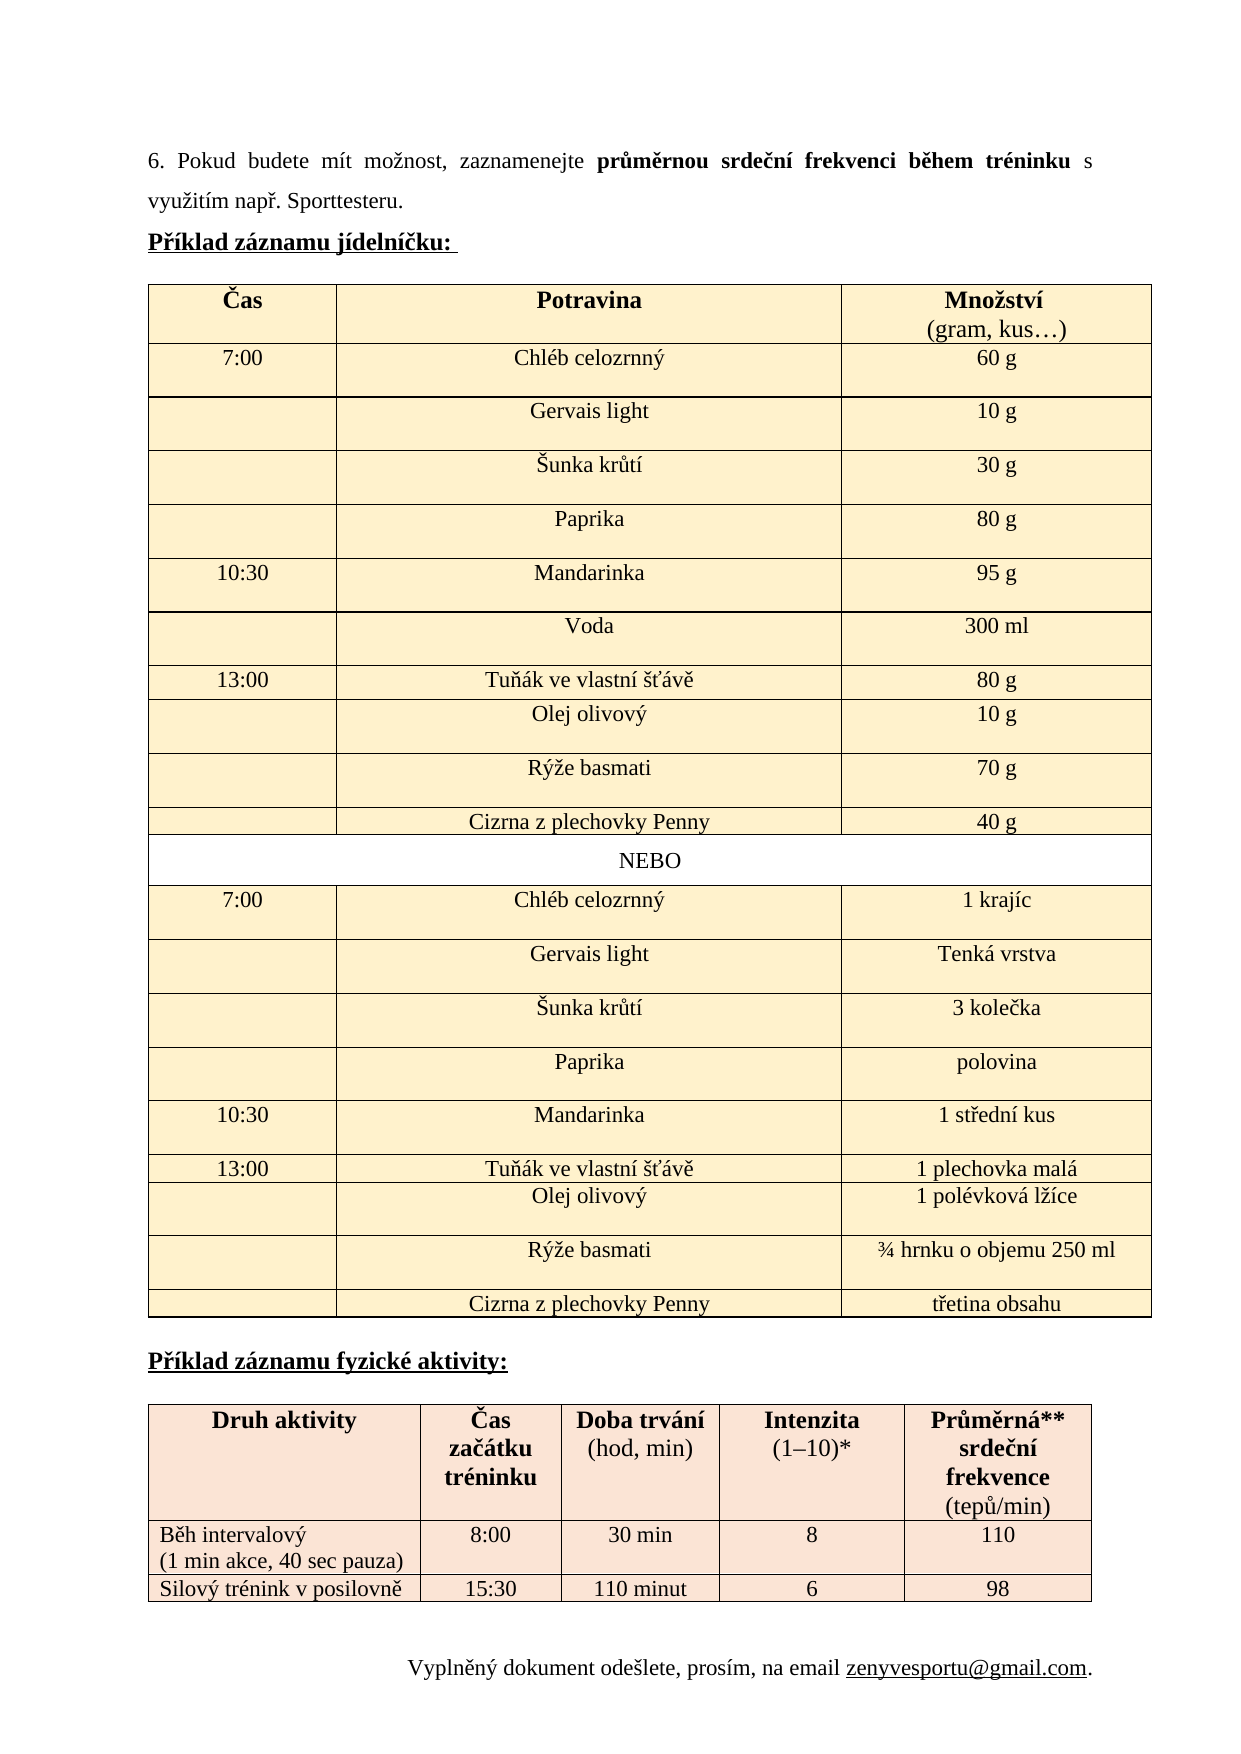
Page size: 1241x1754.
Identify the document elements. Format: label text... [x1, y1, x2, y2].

table_cell 10:30 [149, 1101, 336, 1154]
table_cell 1 polévková lžíce [842, 1183, 1151, 1235]
table_cell 98 [905, 1575, 1091, 1601]
table_cell Mandarinka [337, 559, 841, 611]
table_cell [149, 940, 336, 993]
table_cell [149, 1290, 336, 1316]
table_header Čas [149, 285, 336, 343]
table_cell [149, 994, 336, 1047]
table_cell 95 g [842, 559, 1151, 611]
table_cell třetina obsahu [842, 1290, 1151, 1316]
table_cell 80 g [842, 666, 1151, 699]
table_cell [149, 505, 336, 558]
table_cell 7:00 [149, 344, 336, 396]
table_cell Tuňák ve vlastní šťávě [337, 666, 841, 699]
table_cell [149, 451, 336, 504]
table_cell 80 g [842, 505, 1151, 558]
table_cell 1 střední kus [842, 1101, 1151, 1154]
table_cell 110 minut [562, 1575, 719, 1601]
table_cell 30 min [562, 1521, 719, 1573]
table_cell 3 kolečka [842, 994, 1151, 1047]
table_cell Chléb celozrnný [337, 344, 841, 396]
table_cell polovina [842, 1048, 1151, 1100]
table_cell 110 [905, 1521, 1091, 1573]
table_cell [149, 398, 336, 450]
table_cell 10 g [842, 700, 1151, 753]
table_cell 6 [720, 1575, 904, 1601]
table_cell Tuňák ve vlastní šťávě [337, 1155, 841, 1182]
table_header Průměrná** srdeční frekvence (tepů/min) [905, 1405, 1091, 1520]
table_cell 300 ml [842, 613, 1151, 665]
table_cell [149, 613, 336, 665]
table_cell 15:30 [421, 1575, 561, 1601]
table_cell Mandarinka [337, 1101, 841, 1154]
table_cell NEBO [149, 835, 1151, 885]
table_cell 10:30 [149, 559, 336, 611]
text Příklad záznamu fyzické aktivity: [148, 1346, 1093, 1375]
table_cell 10 g [842, 398, 1151, 450]
table_cell 13:00 [149, 666, 336, 699]
table_cell Olej olivový [337, 1183, 841, 1235]
table_cell 1 plechovka malá [842, 1155, 1151, 1182]
table_cell Šunka krůtí [337, 994, 841, 1047]
table_cell Gervais light [337, 940, 841, 993]
table_cell 7:00 [149, 886, 336, 939]
table_cell 8:00 [421, 1521, 561, 1573]
table_cell Rýže basmati [337, 754, 841, 807]
table_cell 8 [720, 1521, 904, 1573]
table_cell Paprika [337, 505, 841, 558]
table_cell 30 g [842, 451, 1151, 504]
table_cell [149, 754, 336, 807]
table_cell [149, 700, 336, 753]
table_header Množství (gram, kus…) [842, 285, 1151, 343]
table_cell Tenká vrstva [842, 940, 1151, 993]
table_cell [149, 1183, 336, 1235]
table_cell 40 g [842, 808, 1151, 834]
text 6. Pokud budete mít možnost, zaznamenejte průměrnou srdeční frekvenci během tréninku s využitím např. Sporttesteru. [148, 148, 1093, 213]
table_cell 13:00 [149, 1155, 336, 1182]
table_cell Cizrna z plechovky Penny [337, 1290, 841, 1316]
table_cell 70 g [842, 754, 1151, 807]
text Příklad záznamu jídelníčku: [148, 227, 1093, 255]
table_header Doba trvání (hod, min) [562, 1405, 719, 1520]
table_header Intenzita (1–10)* [720, 1405, 904, 1520]
table_cell [149, 808, 336, 834]
table_cell Silový trénink v posilovně [149, 1575, 420, 1601]
table_header Druh aktivity [149, 1405, 420, 1520]
table_cell Šunka krůtí [337, 451, 841, 504]
table_cell [149, 1236, 336, 1289]
table_cell Běh intervalový (1 min akce, 40 sec pauza) [149, 1521, 420, 1573]
table_header Čas začátku tréninku [421, 1405, 561, 1520]
table_cell 1 krajíc [842, 886, 1151, 939]
table_cell Chléb celozrnný [337, 886, 841, 939]
table_cell Rýže basmati [337, 1236, 841, 1289]
table_cell Cizrna z plechovky Penny [337, 808, 841, 834]
table_cell 60 g [842, 344, 1151, 396]
table_cell Gervais light [337, 398, 841, 450]
table_cell [149, 1048, 336, 1100]
table_cell ¾ hrnku o objemu 250 ml [842, 1236, 1151, 1289]
table_cell Olej olivový [337, 700, 841, 753]
table_cell Paprika [337, 1048, 841, 1100]
table_cell Voda [337, 613, 841, 665]
table_header Potravina [337, 285, 841, 343]
